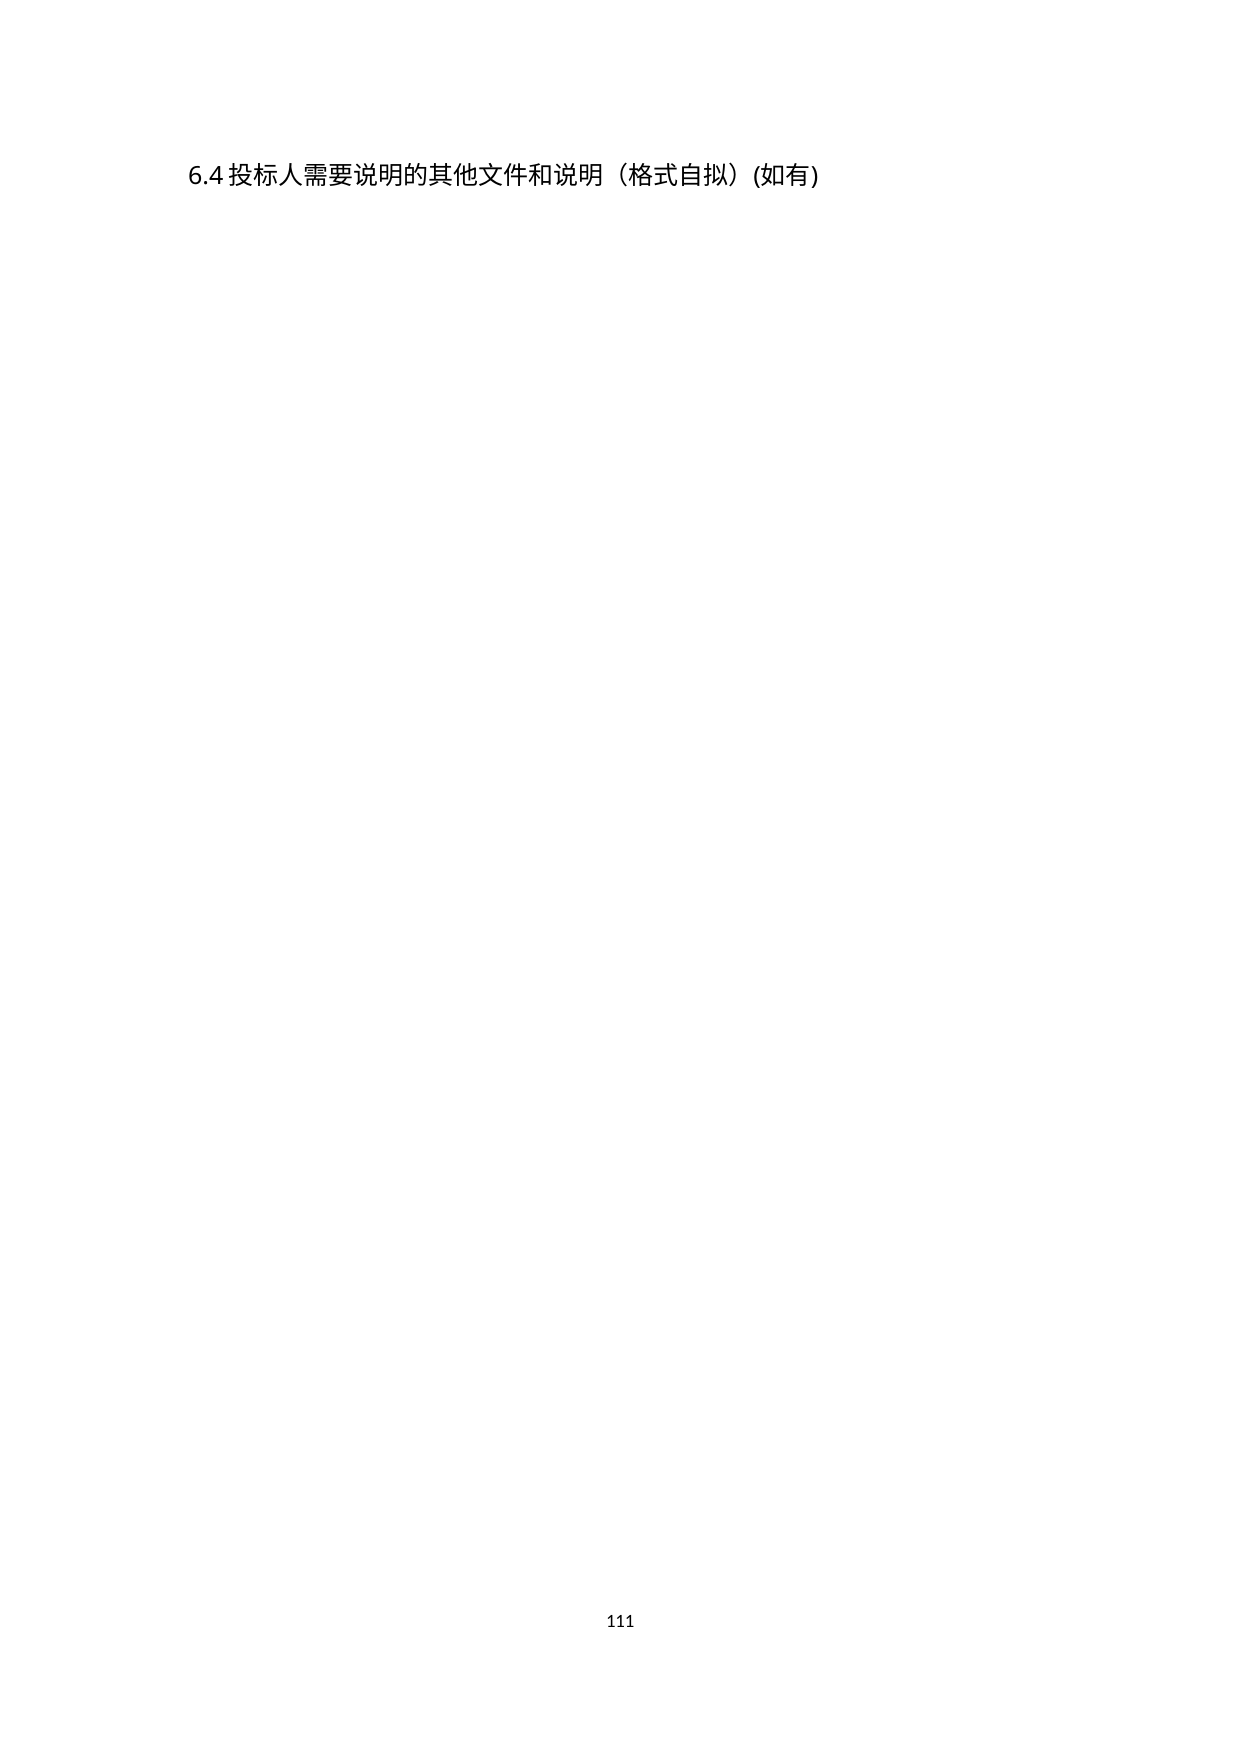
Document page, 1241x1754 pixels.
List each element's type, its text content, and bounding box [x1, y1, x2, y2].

text 6.4投标人需要说明的其他文件和说明（格式自拟）(如有) [188, 155, 1052, 191]
